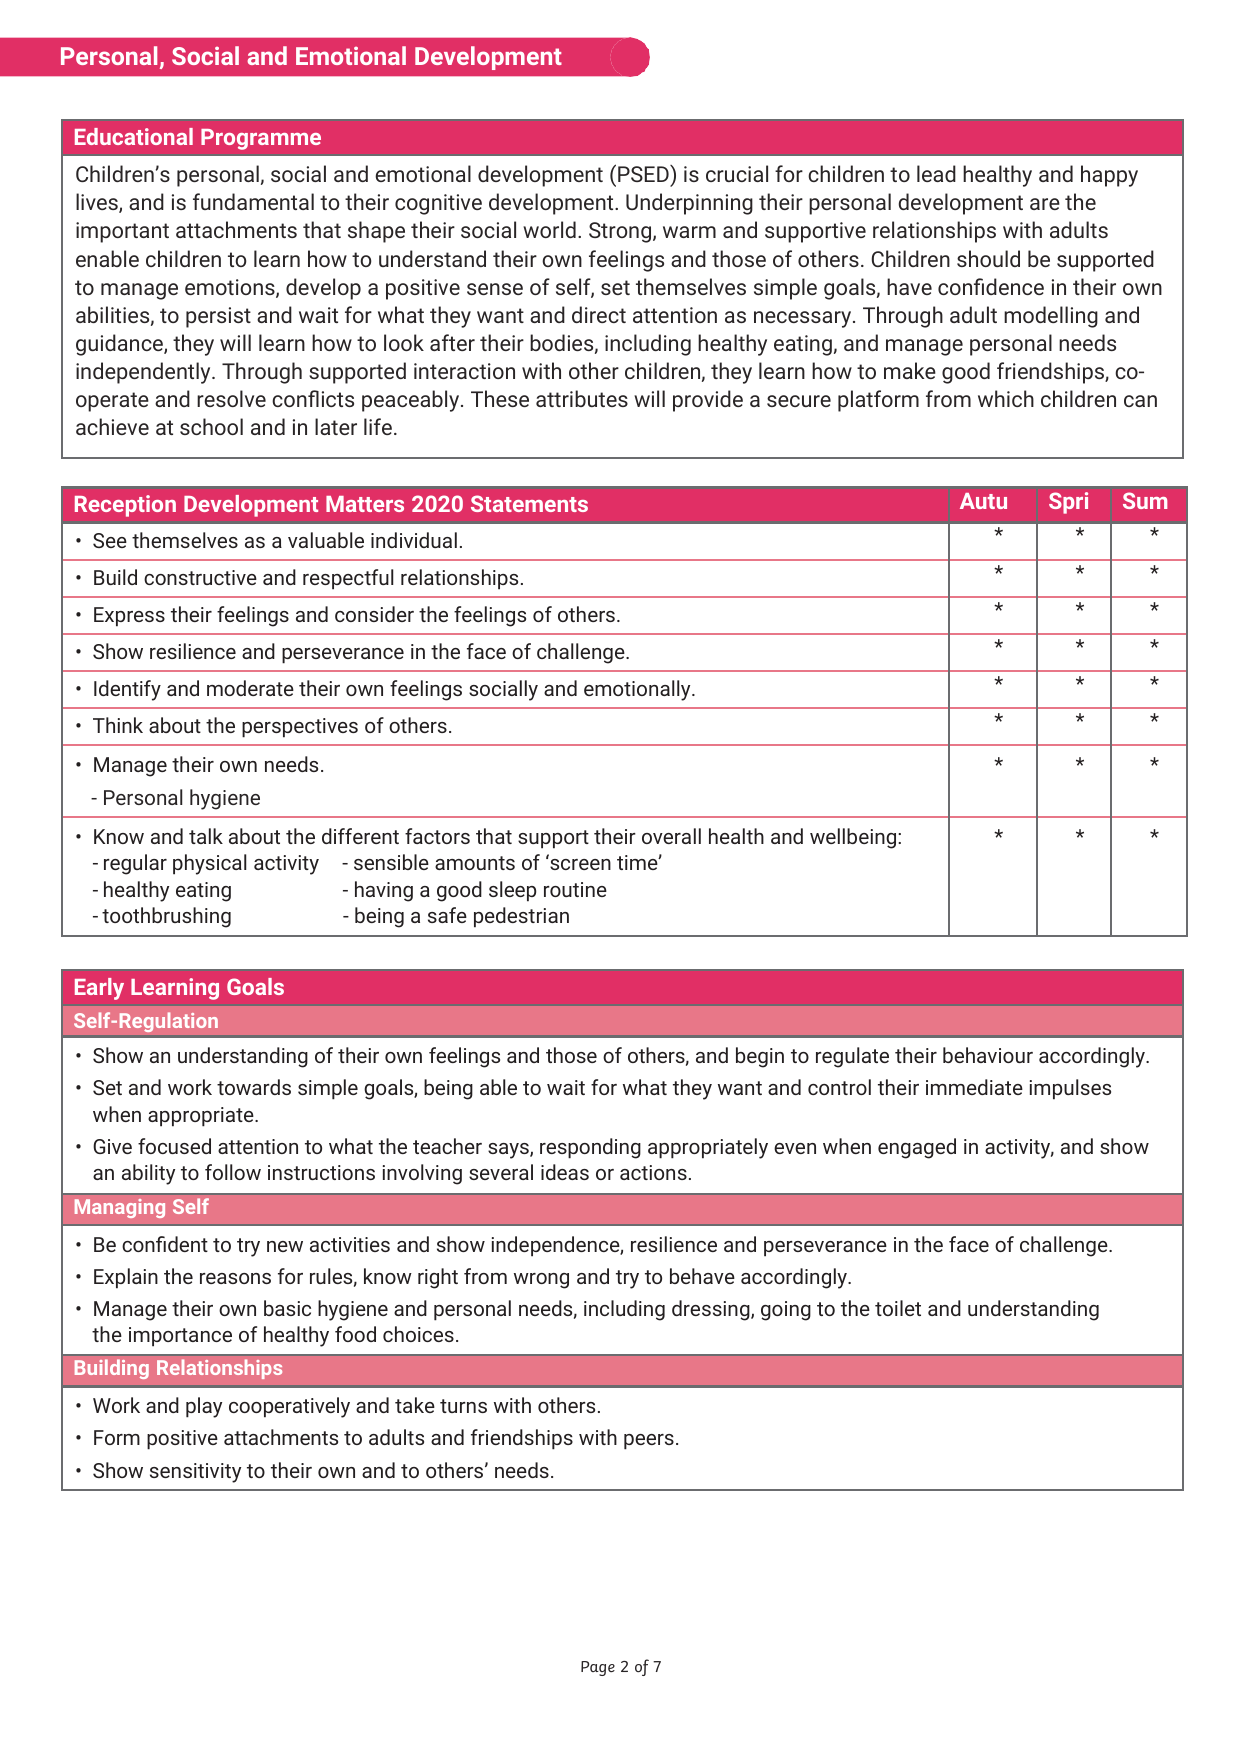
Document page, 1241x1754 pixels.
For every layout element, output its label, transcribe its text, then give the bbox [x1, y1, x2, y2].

table_cell Be confident to try new activities and show independence, resilience and perseverance in the face of challenge. Explain the reasons for rules, know right from wrong and try to behave accordingly. Manage their own basic hygiene and personal needs, including dressing, going to the toilet and understanding the importance of healthy food choices. [63, 1226, 1182, 1354]
table_cell Know and talk about the different factors that support their overall health and wellbeing: regular physical activity - sensible amounts of ‘screen time’ healthy eating - having a good sleep routine toothbrushing - being a safe pedestrian [63, 818, 948, 934]
table_header Reception Development Matters 2020 Statements [63, 489, 948, 521]
table_cell Show resilience and perseverance in the face of challenge. [63, 635, 948, 670]
table_cell * [950, 709, 1036, 744]
table_cell Identify and moderate their own feelings socially and emotionally. [63, 672, 948, 707]
table_header Autu [950, 489, 1036, 521]
table_cell * [1112, 524, 1186, 558]
table_cell * [1112, 818, 1186, 934]
table_cell Managing Self [63, 1195, 1182, 1224]
table_cell * [1112, 672, 1186, 707]
table_cell * [1038, 561, 1110, 596]
table_cell * [1112, 561, 1186, 596]
table_cell Think about the perspectives of others. [63, 709, 948, 744]
table_cell * [1112, 709, 1186, 744]
table_header Educational Programme [63, 121, 1182, 154]
table_cell * [1038, 524, 1110, 558]
table_cell * [950, 635, 1036, 670]
table_header Sum [1112, 489, 1186, 521]
table_cell * [1038, 598, 1110, 633]
table_cell Building Relationships [63, 1356, 1182, 1385]
picture [610, 37, 650, 77]
table_cell Express their feelings and consider the feelings of others. [63, 598, 948, 633]
table_cell Show an understanding of their own feelings and those of others, and begin to regulate their behaviour accordingly. Set and work towards simple goals, being able to wait for what they want and control their immediate impulses when appropriate. Give focused attention to what the teacher says, responding appropriately even when engaged in activity, and show an ability to follow instructions involving several ideas or actions. [63, 1038, 1182, 1193]
table_cell * [1038, 818, 1110, 934]
table_cell Work and play cooperatively and take turns with others. Form positive attachments to adults and friendships with peers. Show sensitivity to their own and to others’ needs. [63, 1388, 1182, 1488]
table_cell * [1112, 598, 1186, 633]
table_cell * [950, 746, 1036, 816]
table_cell * [1038, 672, 1110, 707]
table_cell * [1038, 746, 1110, 816]
table_cell * [1038, 635, 1110, 670]
table_cell * [1112, 746, 1186, 816]
table_cell Manage their own needs. - Personal hygiene [63, 746, 948, 816]
table_cell * [950, 818, 1036, 934]
table_cell Children’s personal, social and emotional development (PSED) is crucial for children to lead healthy and happy lives, and is fundamental to their cognitive development. Underpinning their personal development are the important attachments that shape their social world. Strong, warm and supportive relationships with adults enable children to learn how to understand their own feelings and those of others. Children should be supported to manage emotions, develop a positive sense of self, set themselves simple goals, have confidence in their own abilities, to persist and wait for what they want and direct attention as necessary. Through adult modelling and guidance, they will learn how to look after their bodies, including healthy eating, and manage personal needs independently. Through supported interaction with other children, they learn how to make good friendships, co- operate and resolve conflicts peaceably. These attributes will provide a secure platform from which children can achieve at school and in later life. [63, 156, 1182, 457]
table_cell Self-Regulation [63, 1006, 1182, 1035]
table_cell * [1038, 709, 1110, 744]
table_cell Build constructive and respectful relationships. [63, 561, 948, 596]
table_cell * [950, 598, 1036, 633]
table_cell * [1112, 635, 1186, 670]
table_cell * [950, 672, 1036, 707]
table_header Spri [1038, 489, 1110, 521]
table_cell * [950, 524, 1036, 558]
table_header Early Learning Goals [63, 971, 1182, 1004]
table_cell * [950, 561, 1036, 596]
table_cell See themselves as a valuable individual. [63, 524, 948, 558]
